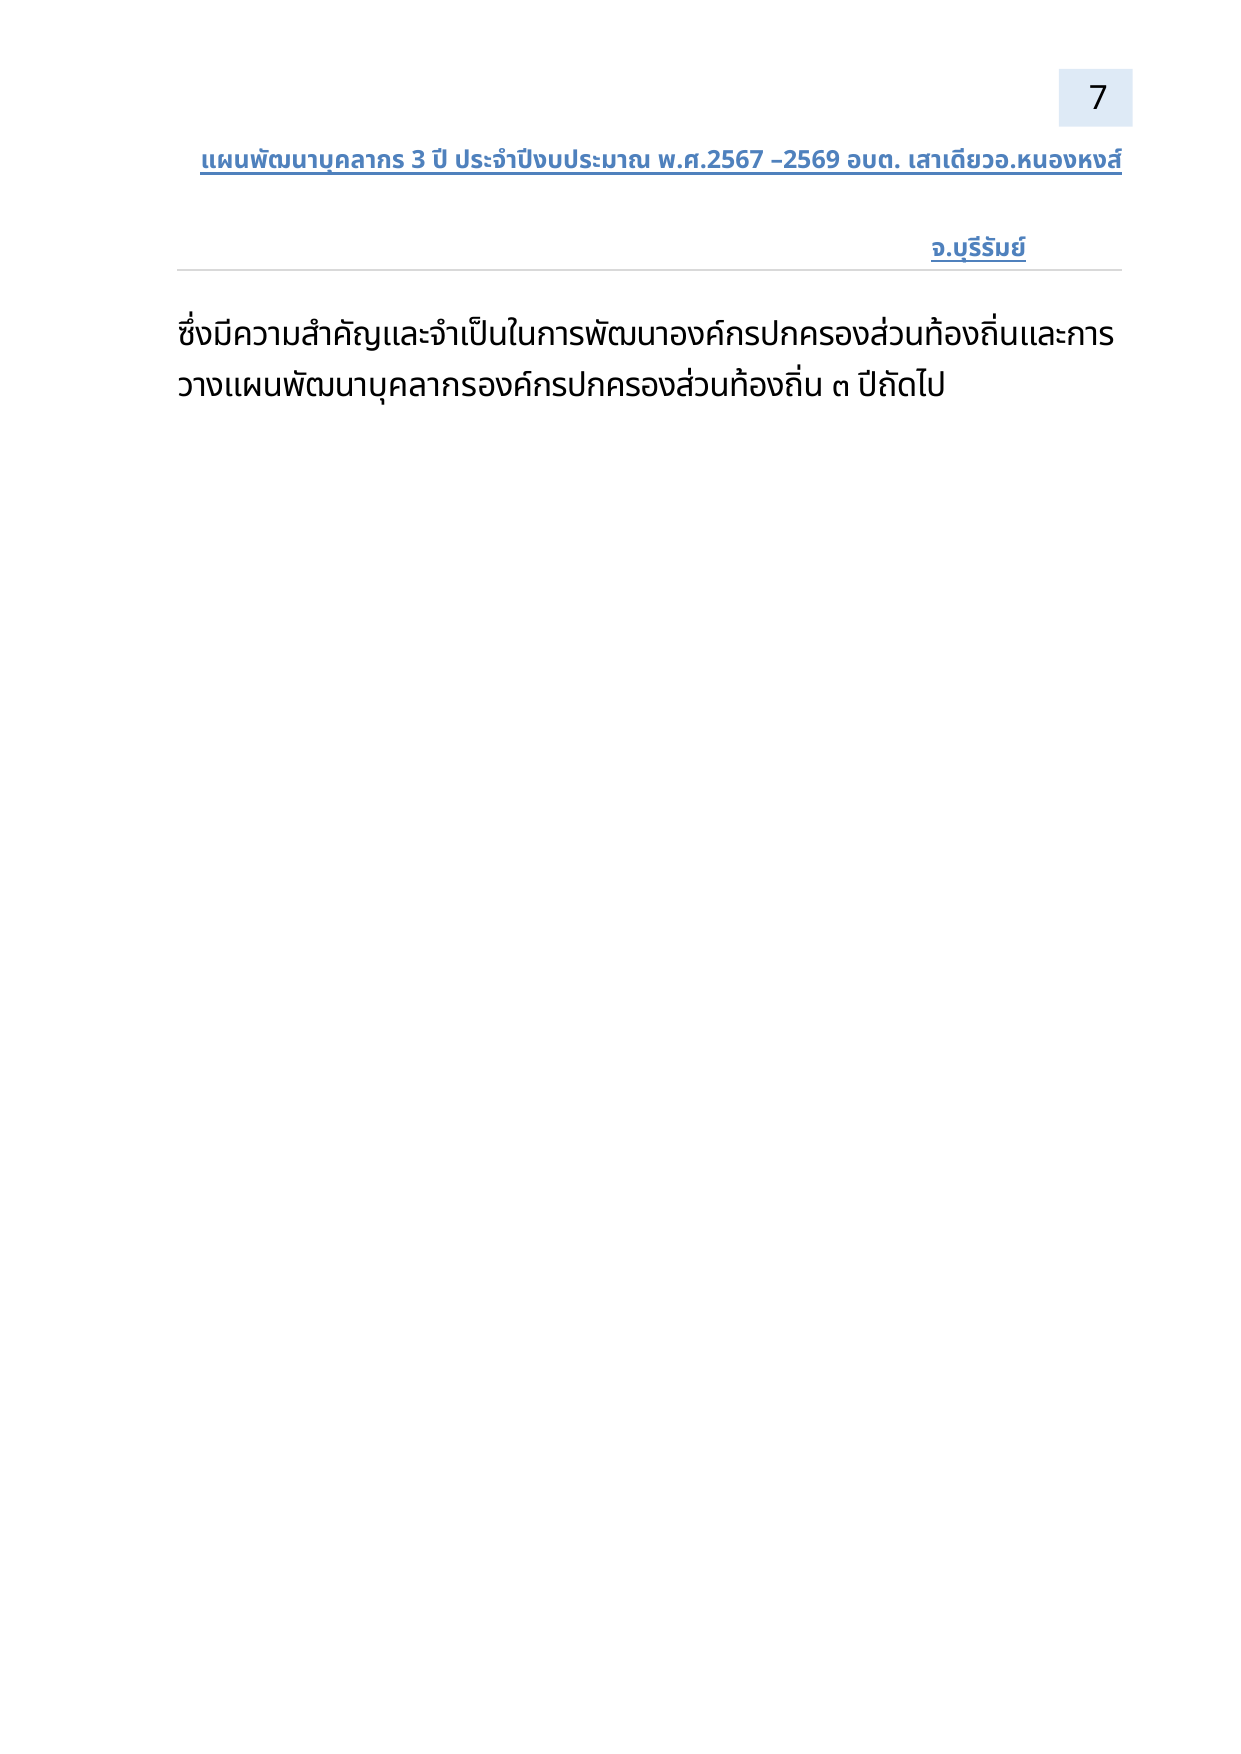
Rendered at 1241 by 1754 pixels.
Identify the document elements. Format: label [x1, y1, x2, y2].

text [177, 310, 1122, 411]
